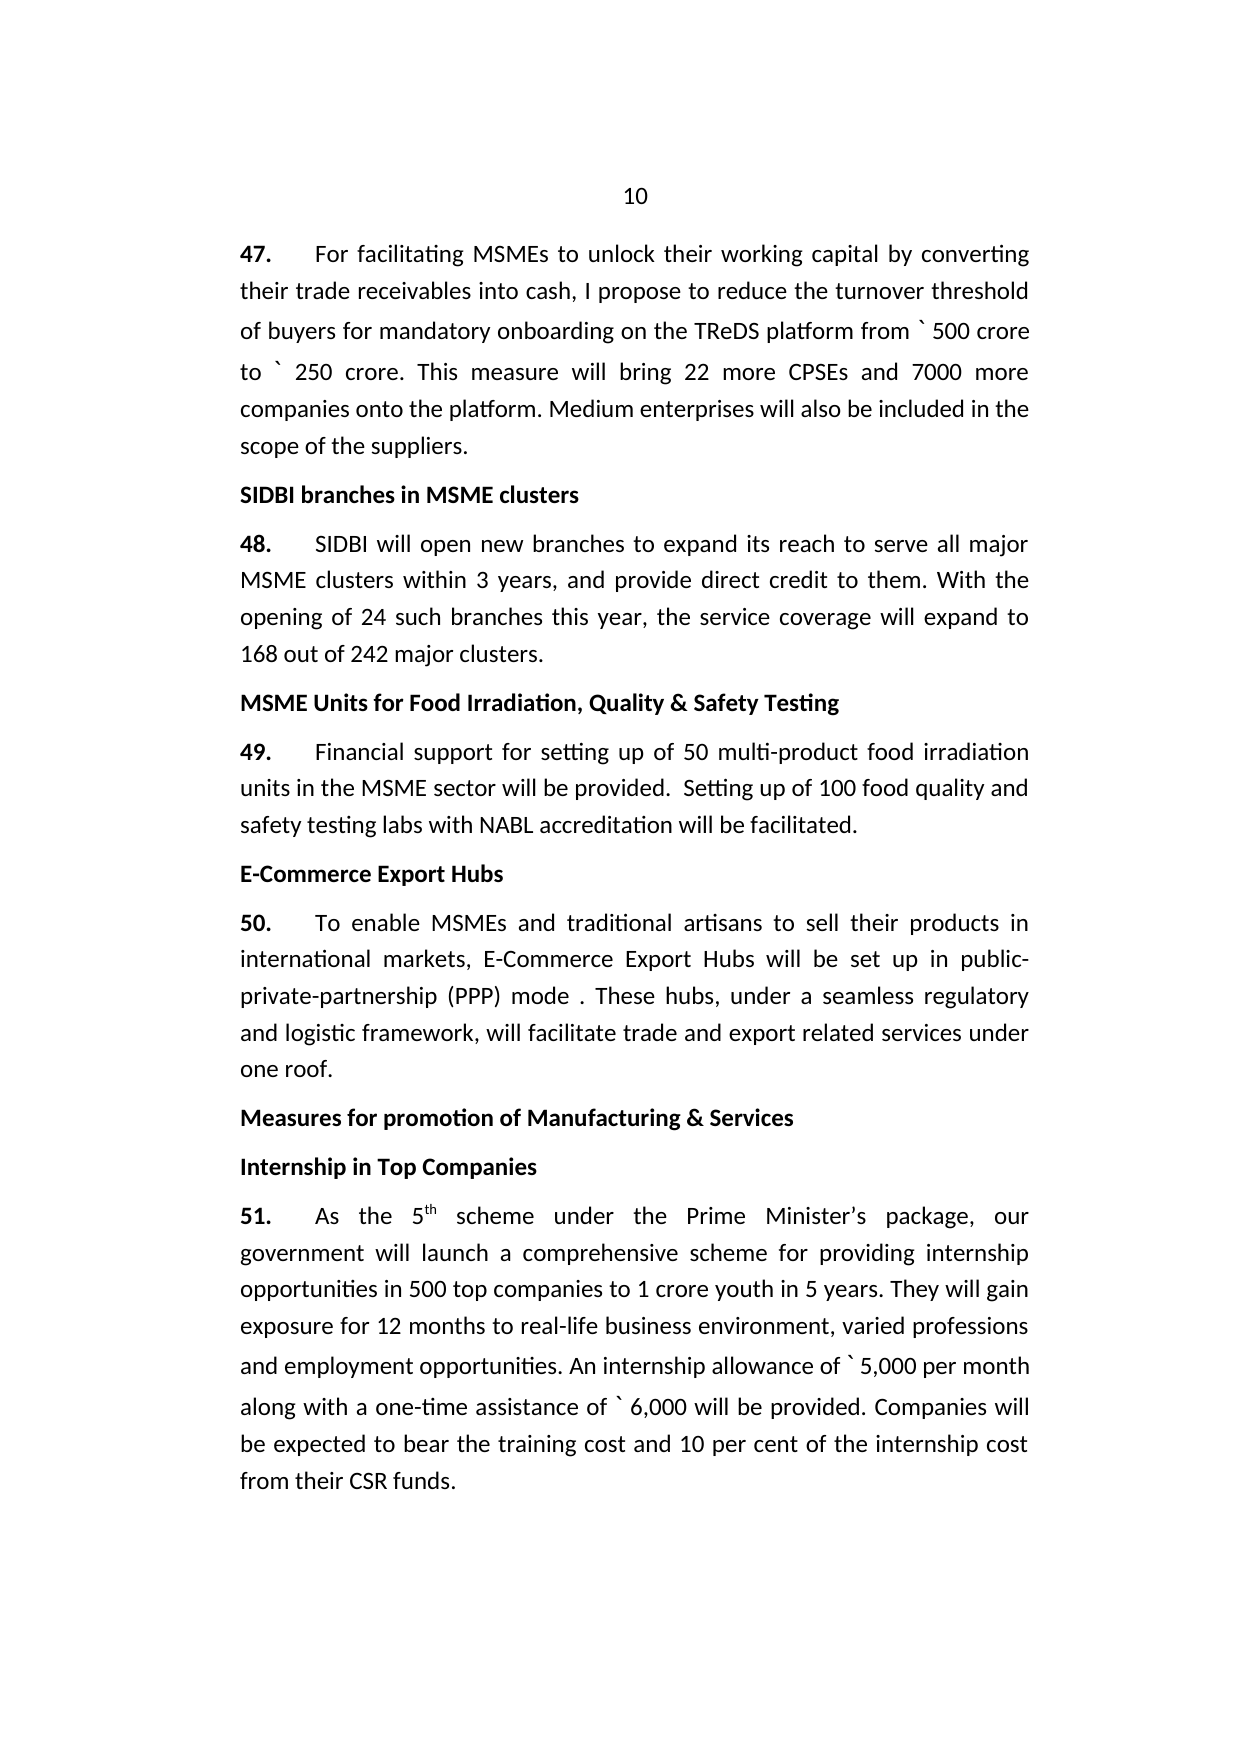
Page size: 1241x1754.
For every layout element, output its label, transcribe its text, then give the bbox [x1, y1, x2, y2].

list As the 5th scheme under the Prime Minister’s package, our government will launch a comprehensive scheme for providing internship opportunities in 500 top companies to 1 crore youth in 5 years. They will gain exposure for 12 months to real-life business environment, varied professions and employment opportunities. An internship allowance of ` 5,000 per month along with a one-time assistance of ` 6,000 will be provided. Companies will be expected to bear the training cost and 10 per cent of the internship cost from their CSR funds. [240, 1201, 1030, 1496]
list SIDBI branches in MSME clusters [240, 479, 1030, 509]
list SIDBI will open new branches to expand its reach to serve all major MSME clusters within 3 years, and provide direct credit to them. With the opening of 24 such branches this year, the service coverage will expand to 168 out of 242 major clusters. [240, 528, 1030, 668]
list For facilitating MSMEs to unlock their working capital by converting their trade receivables into cash, I propose to reduce the turnover threshold of buyers for mandatory onboarding on the TReDS platform from ` 500 crore to ` 250 crore. This measure will bring 22 more CPSEs and 7000 more companies onto the platform. Medium enterprises will also be included in the scope of the suppliers. [240, 238, 1030, 460]
list MSME Units for Food Irradiation, Quality & Safety Testing [240, 687, 1030, 717]
list Financial support for setting up of 50 multi-product food irradiation units in the MSME sector will be provided. Setting up of 100 food quality and safety testing labs with NABL accreditation will be facilitated. [240, 736, 1030, 839]
text Internship in Top Companies [240, 1151, 1030, 1182]
list To enable MSMEs and traditional artisans to sell their products in international markets, E-Commerce Export Hubs will be set up in public-private-partnership (PPP) mode . These hubs, under a seamless regulatory and logistic framework, will facilitate trade and export related services under one roof. [240, 907, 1030, 1084]
list E-Commerce Export Hubs [240, 858, 1030, 888]
list Measures for promotion of Manufacturing & Services [240, 1102, 1030, 1133]
